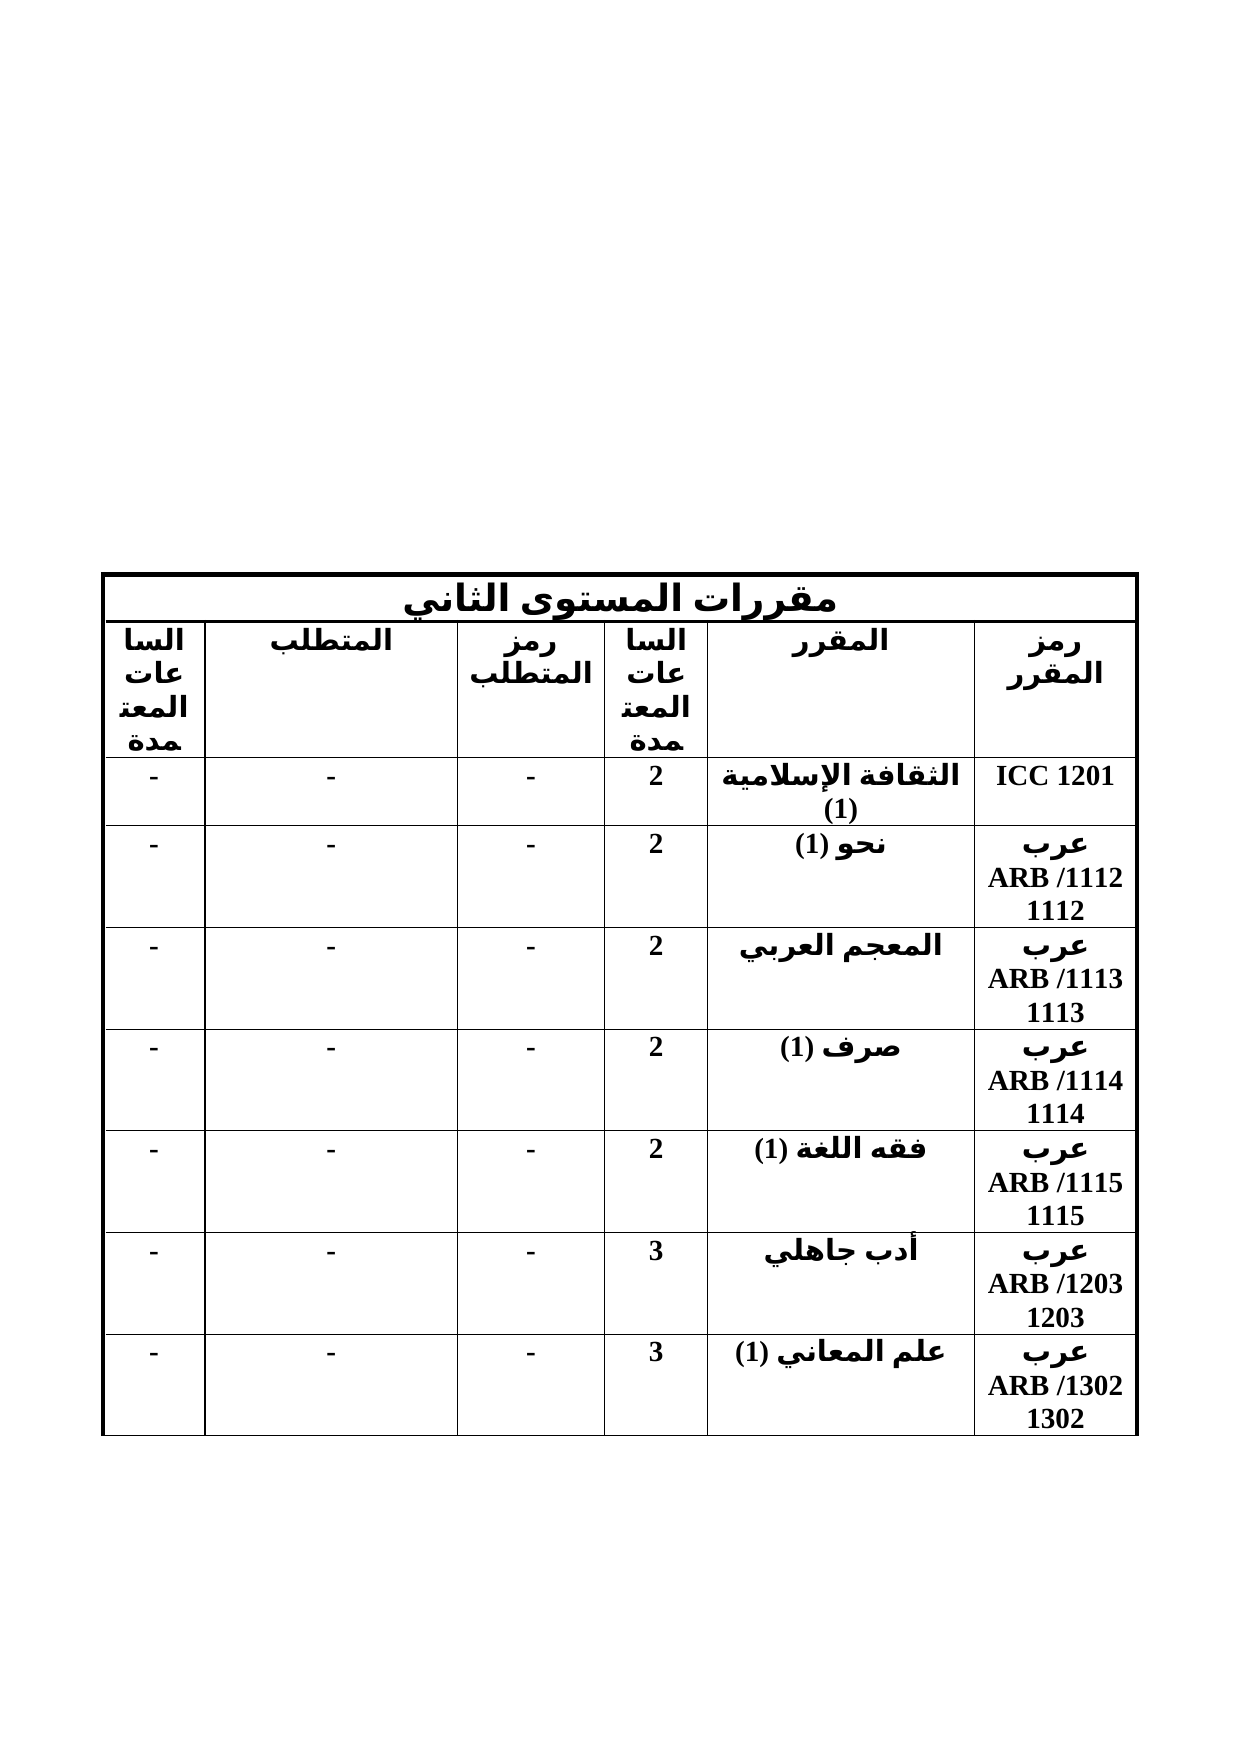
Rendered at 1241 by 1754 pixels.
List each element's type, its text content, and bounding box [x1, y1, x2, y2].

table_cell 2 [605, 758, 707, 825]
table_cell الساعات المعتمدة [105, 621, 204, 757]
table_cell المتطلب [206, 623, 457, 757]
table_cell فقه اللغة (1) [708, 1131, 974, 1232]
table_cell المعجم العربي [708, 928, 974, 1028]
table_cell - [206, 826, 457, 927]
table_cell - [458, 1030, 604, 1130]
table_cell الثقافة الإسلامية (1) [708, 758, 974, 825]
table_cell - [105, 1233, 204, 1333]
table_cell 2 [605, 1131, 707, 1232]
table_cell - [458, 1335, 604, 1435]
table_cell رمز المتطلب [458, 623, 604, 757]
table_cell - [206, 1030, 457, 1130]
table_cell - [206, 928, 457, 1028]
table_cell - [105, 826, 204, 927]
table_cell - [458, 758, 604, 825]
table_cell أدب جاهلي [708, 1233, 974, 1333]
table_cell - [105, 758, 204, 825]
table_cell - [458, 1233, 604, 1333]
table_cell - [105, 1030, 204, 1130]
table_cell - [458, 826, 604, 927]
table_cell - [206, 1335, 457, 1435]
table_cell 2 [605, 1030, 707, 1130]
table_cell - [105, 1335, 204, 1435]
table_cell - [105, 928, 204, 1028]
table_header مقررات المستوى الثاني [105, 577, 1135, 620]
table_cell عرب 1112/ ARB 1112 [975, 826, 1135, 927]
table_cell المقرر [708, 623, 974, 757]
table_cell نحو (1) [708, 826, 974, 927]
table_cell - [206, 1131, 457, 1232]
table_cell صرف (1) [708, 1030, 974, 1130]
table_cell الساعات المعتمدة [605, 623, 707, 757]
table_cell رمز المقرر [975, 623, 1135, 757]
table_cell 3 [605, 1335, 707, 1435]
table_cell - [458, 1131, 604, 1232]
table_cell 2 [605, 928, 707, 1028]
table_cell علم المعاني (1) [708, 1335, 974, 1435]
table_cell - [206, 1233, 457, 1333]
table_cell ICC 1201 [975, 758, 1135, 825]
table_cell 2 [605, 826, 707, 927]
table_cell - [206, 758, 457, 825]
table_cell عرب 1113/ ARB 1113 [975, 928, 1135, 1028]
table_cell عرب 1114/ ARB 1114 [975, 1030, 1135, 1130]
table_cell - [105, 1131, 204, 1232]
table_cell عرب 1115/ ARB 1115 [975, 1131, 1135, 1232]
table_cell - [458, 928, 604, 1028]
table_cell عرب 1203/ ARB 1203 [975, 1233, 1135, 1333]
table_cell 3 [605, 1233, 707, 1333]
table_cell عرب 1302/ ARB 1302 [975, 1335, 1135, 1435]
